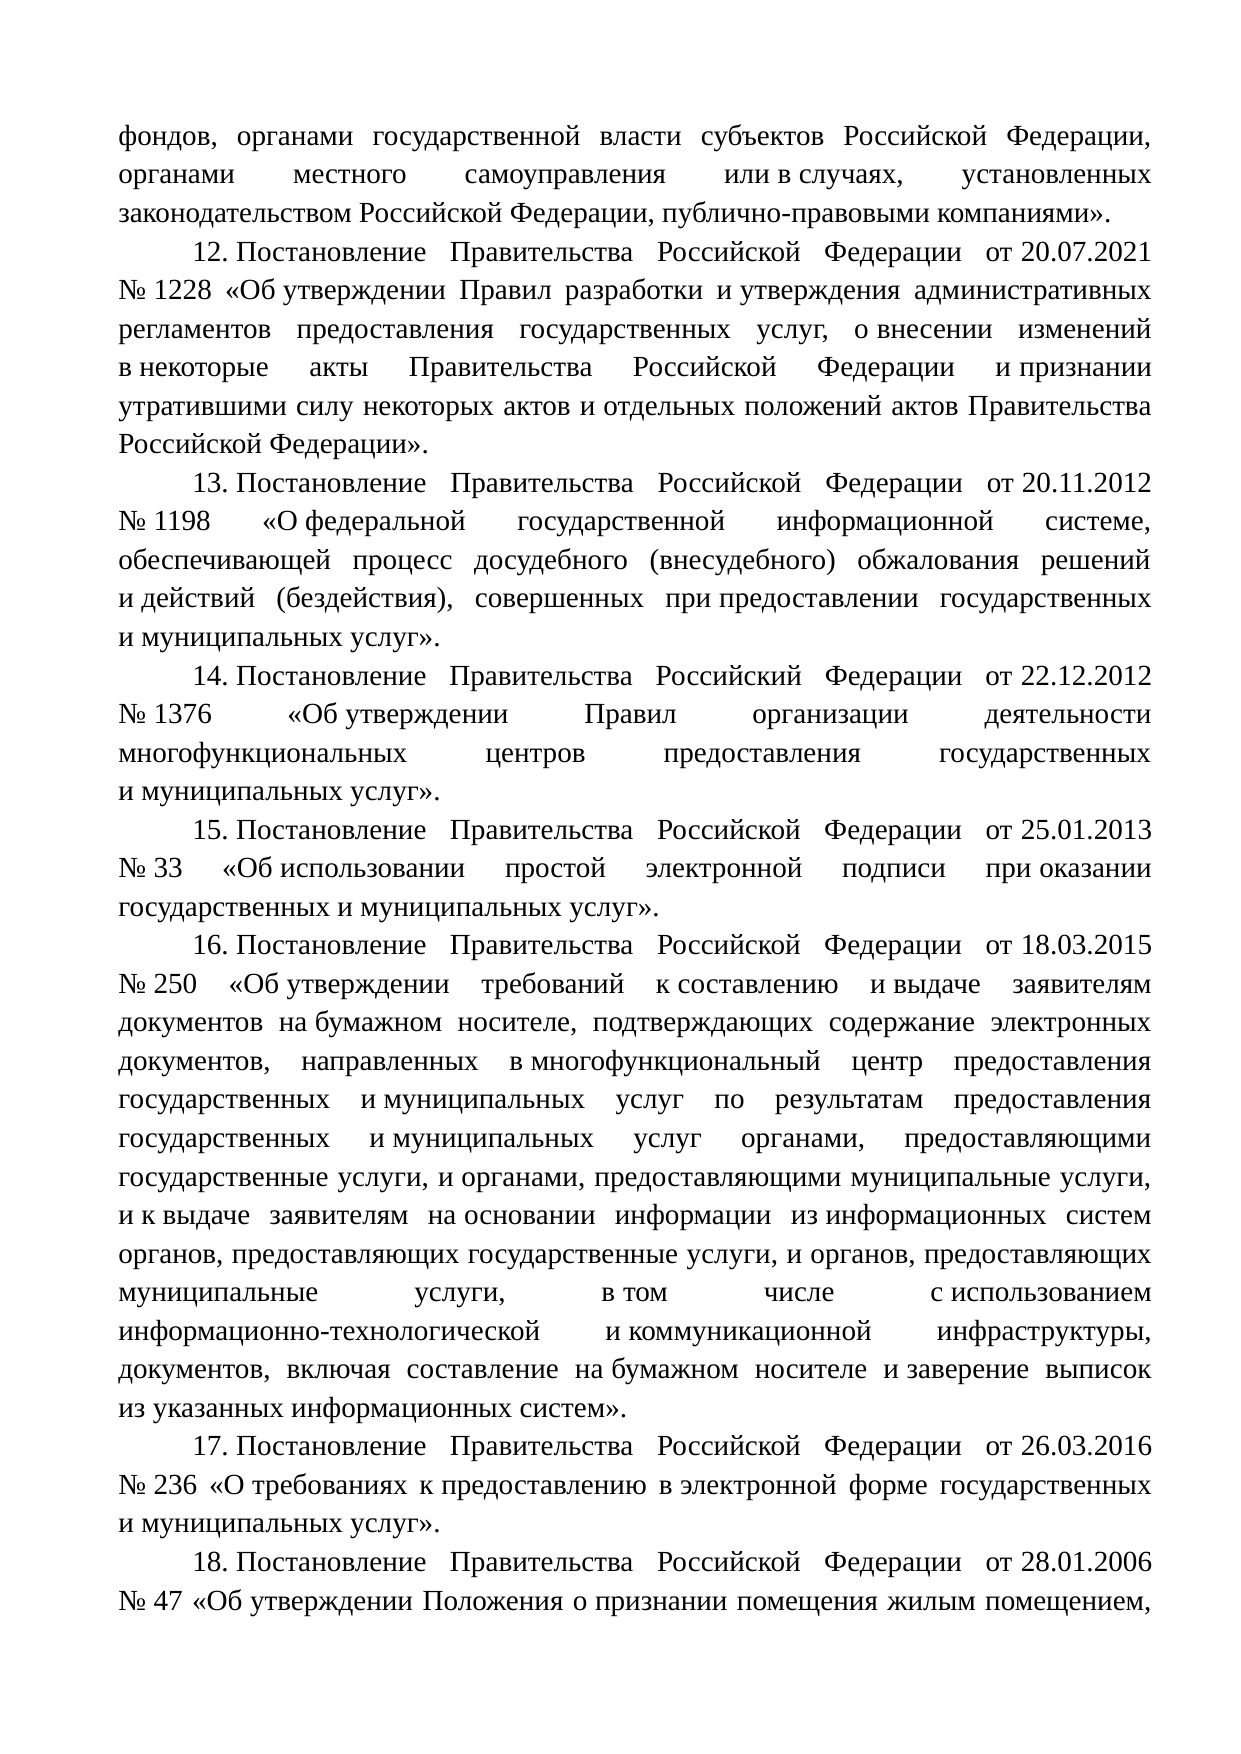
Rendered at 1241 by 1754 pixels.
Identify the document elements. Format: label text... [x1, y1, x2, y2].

text 14. Постановление Правительства Российский Федерации от 22.12.2012 № 1376 «Об утверждении Правил организации деятельности многофункциональных центров предоставления государственных и муниципальных услуг». [118, 658, 1152, 807]
text 17. Постановление Правительства Российской Федерации от 26.03.2016 № 236 «О требованиях к предоставлению в электронной форме государственных и муниципальных услуг». [118, 1428, 1152, 1539]
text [118, 118, 1152, 229]
text 12. Постановление Правительства Российской Федерации от 20.07.2021 № 1228 «Об утверждении Правил разработки и утверждения административных регламентов предоставления государственных услуг, о внесении изменений в некоторые акты Правительства Российской Федерации и признании утратившими силу некоторых актов и отдельных положений актов Правительства Российской Федерации». [118, 234, 1152, 460]
text 15. Постановление Правительства Российской Федерации от 25.01.2013 № 33 «Об использовании простой электронной подписи при оказании государственных и муниципальных услуг». [118, 812, 1152, 922]
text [118, 1544, 1152, 1616]
text 13. Постановление Правительства Российской Федерации от 20.11.2012 № 1198 «О федеральной государственной информационной системе, обеспечивающей процесс досудебного (внесудебного) обжалования решений и действий (бездействия), совершенных при предоставлении государственных и муниципальных услуг». [118, 465, 1152, 653]
text 16. Постановление Правительства Российской Федерации от 18.03.2015 № 250 «Об утверждении требований к составлению и выдаче заявителям документов на бумажном носителе, подтверждающих содержание электронных документов, направленных в многофункциональный центр предоставления государственных и муниципальных услуг по результатам предоставления государственных и муниципальных услуг органами, предоставляющими государственные услуги, и органами, предоставляющими муниципальные услуги, и к выдаче заявителям на основании информации из информационных систем органов, предоставляющих государственные услуги, и органов, предоставляющих муниципальные услуги, в том числе с использованием информационно⁠-⁠технологической и коммуникационной инфраструктуры, документов, включая составление на бумажном носителе и заверение выписок из указанных информационных систем». [118, 927, 1152, 1423]
